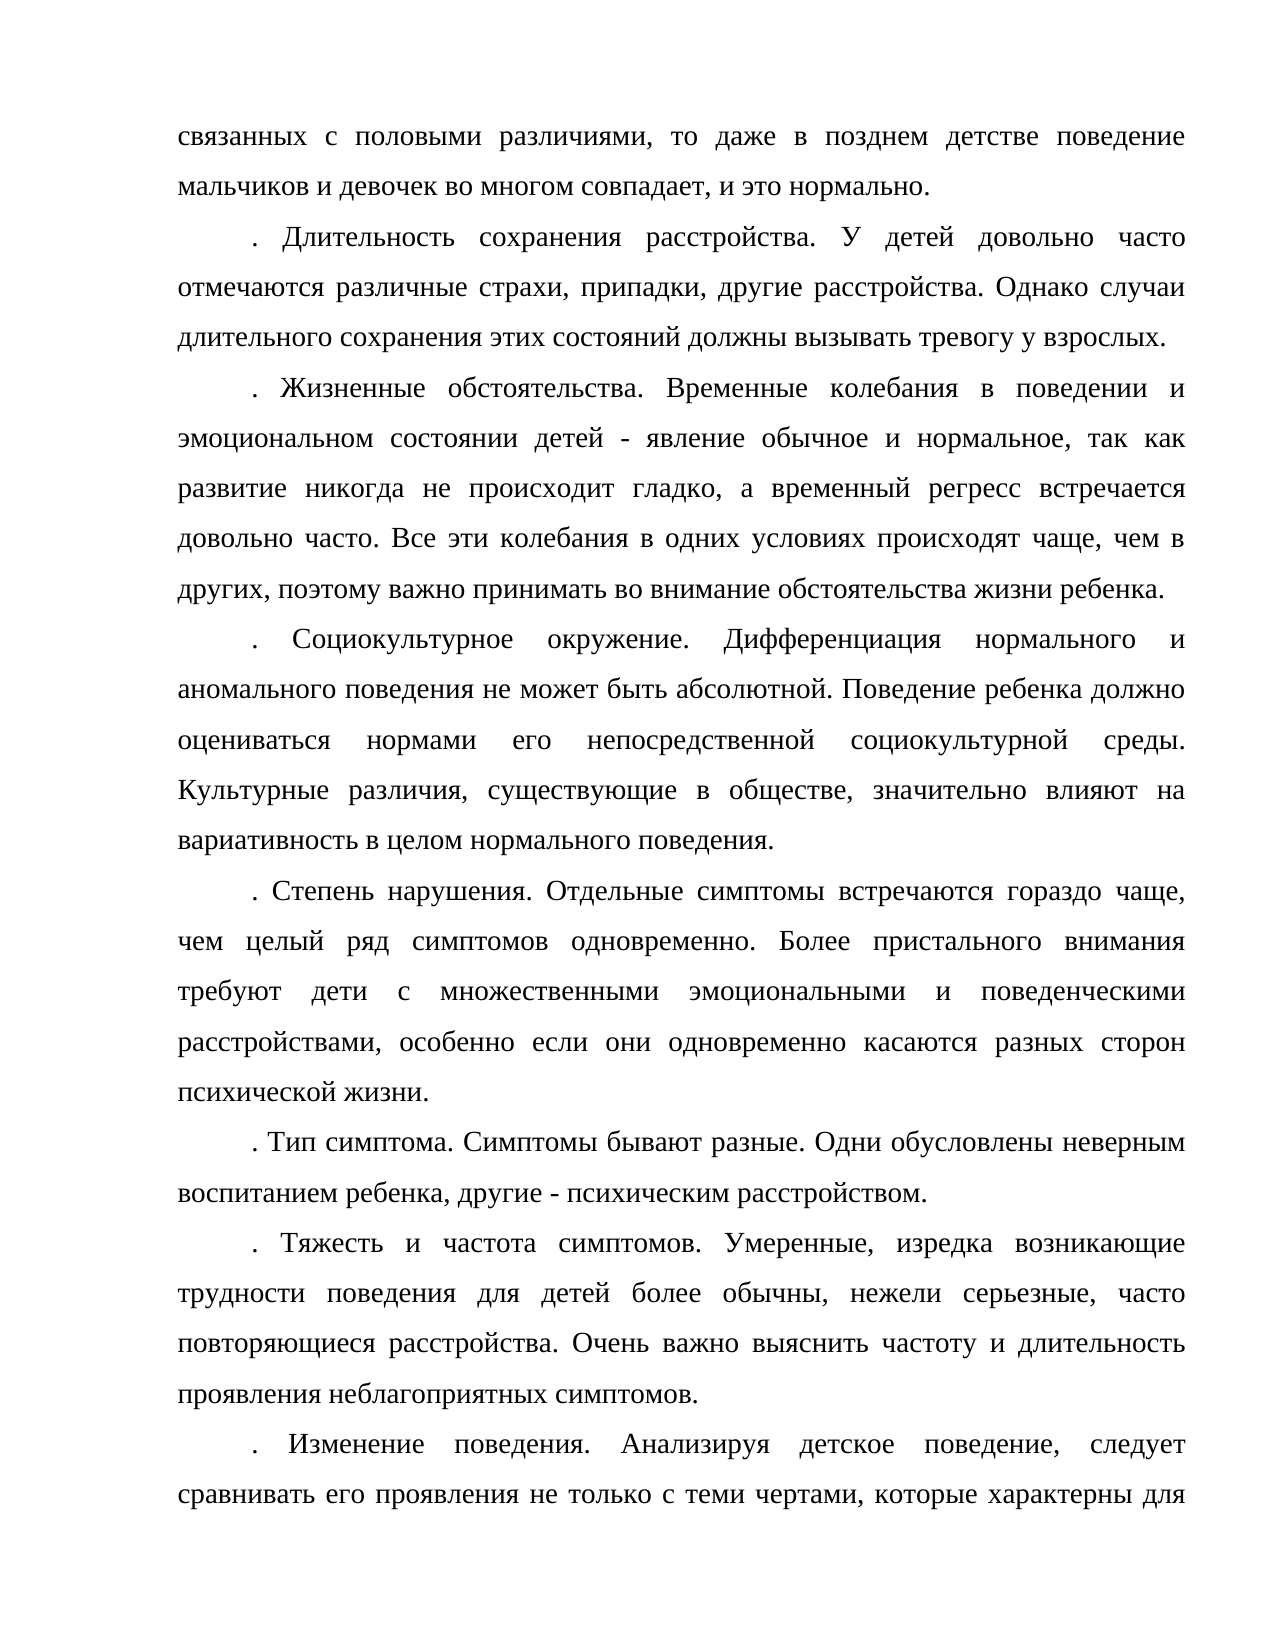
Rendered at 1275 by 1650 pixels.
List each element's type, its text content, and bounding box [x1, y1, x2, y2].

text . Тяжесть и частота симптомов. Умеренные, изредка возникающие трудности поведения для детей более обычны, нежели серьезные, часто повторяющиеся расстройства. Очень важно выяснить частоту и длительность проявления неблагоприятных симптомов. [177, 1225, 1186, 1409]
text . Социокультурное окружение. Дифференциация нормального и аномального поведения не может быть абсолютной. Поведение ребенка должно оцениваться нормами его непосредственной социокультурной среды. Культурные различия, существующие в обществе, значительно влияют на вариативность в целом нормального поведения. [177, 621, 1186, 856]
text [177, 118, 1186, 202]
text . Жизненные обстоятельства. Временные колебания в поведении и эмоциональном состоянии детей - явление обычное и нормальное, так как развитие никогда не происходит гладко, а временный регресс встречается довольно часто. Все эти колебания в одних условиях происходят чаще, чем в других, поэтому важно принимать во внимание обстоятельства жизни ребенка. [177, 370, 1186, 604]
text . Степень нарушения. Отдельные симптомы встречаются гораздо чаще, чем целый ряд симптомов одновременно. Более пристального внимания требуют дети с множественными эмоциональными и поведенческими расстройствами, особенно если они одновременно касаются разных сторон психической жизни. [177, 873, 1186, 1108]
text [177, 1426, 1186, 1510]
text . Тип симптома. Симптомы бывают разные. Одни обусловлены неверным воспитанием ребенка, другие - психическим расстройством. [177, 1124, 1186, 1208]
text . Длительность сохранения расстройства. У детей довольно часто отмечаются различные страхи, припадки, другие расстройства. Однако случаи длительного сохранения этих состояний должны вызывать тревогу у взрослых. [177, 219, 1186, 353]
